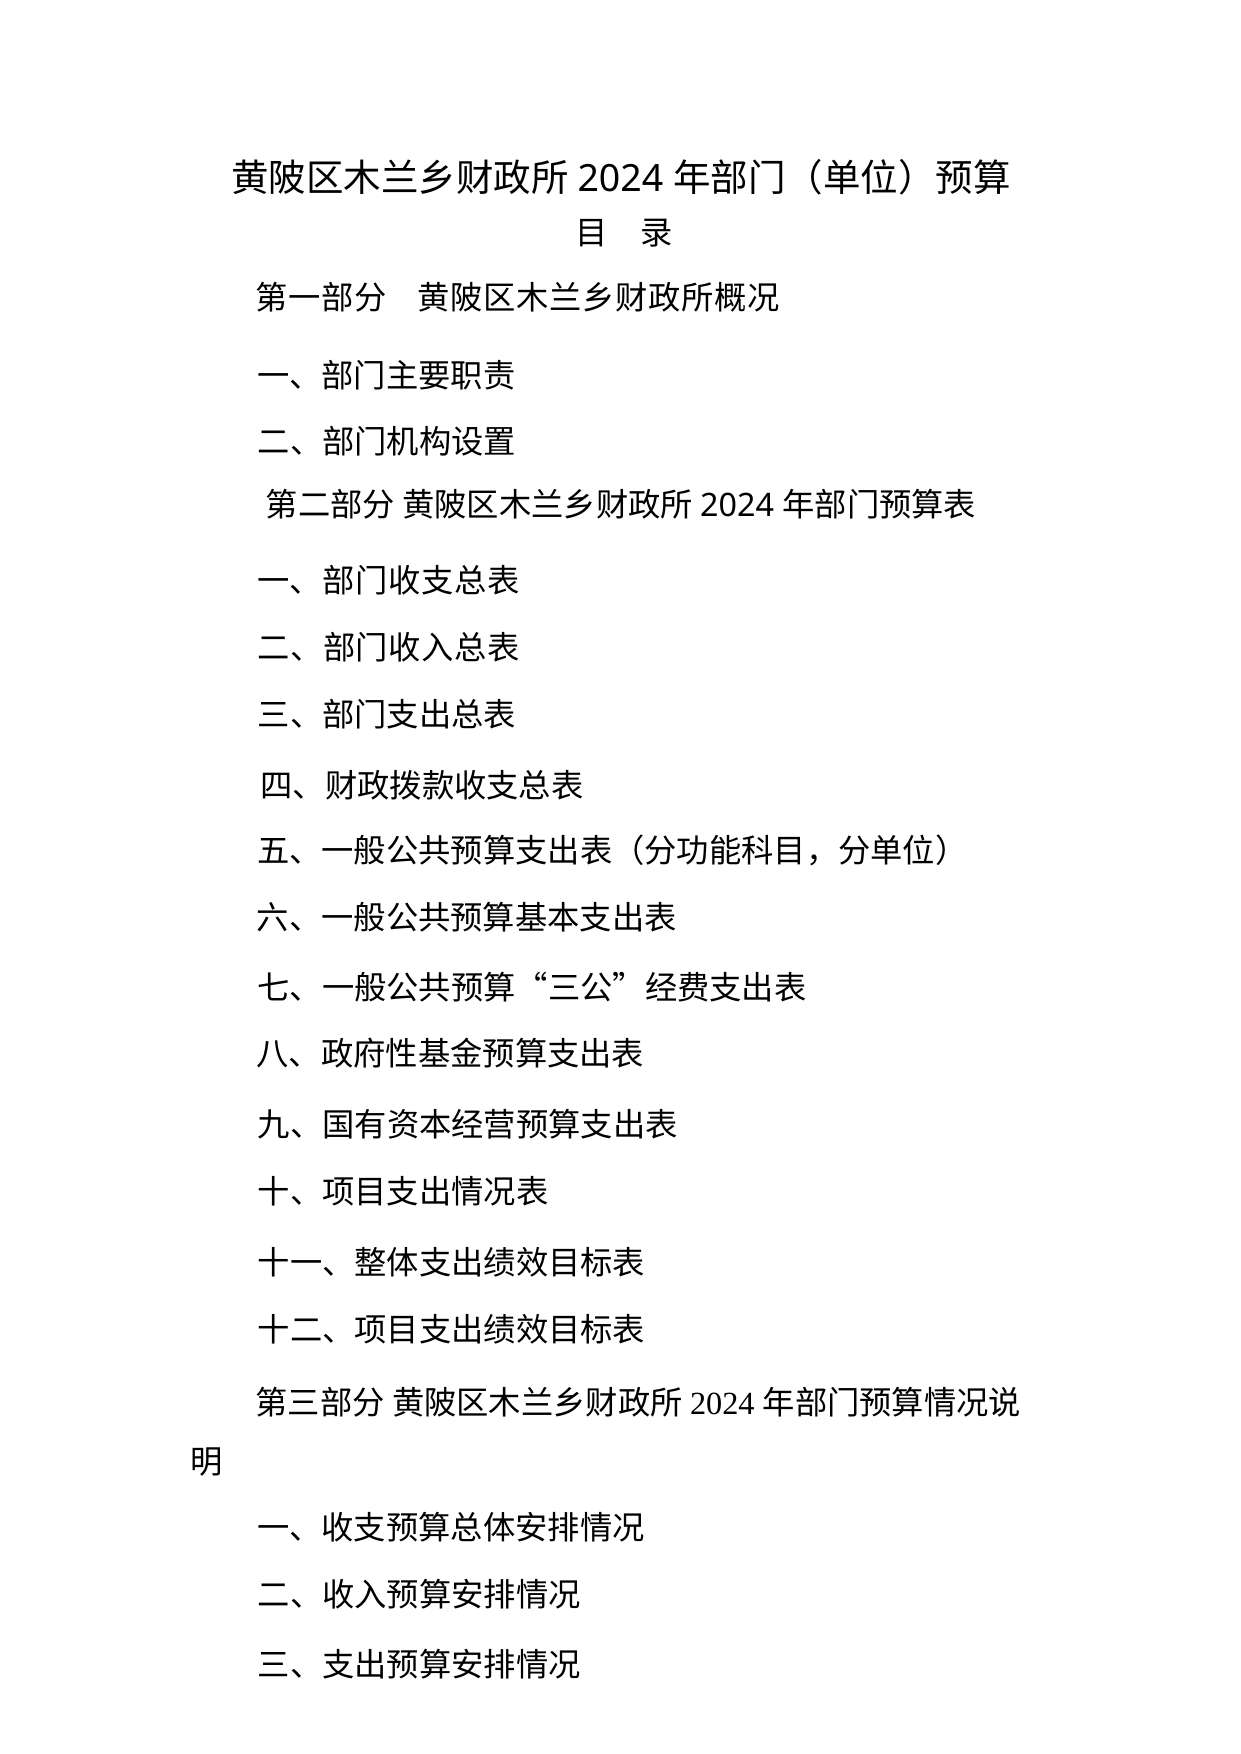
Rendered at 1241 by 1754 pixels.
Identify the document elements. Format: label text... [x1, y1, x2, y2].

text 明 [190, 1436, 1065, 1483]
text 四、财政拨款收支总表 [260, 760, 1065, 807]
subtitle 黄陂区木兰乡财政所 2024 年部门（单位）预算 [176, 154, 1065, 200]
text 一、部门收支总表二、部门收入总表三、部门支出总表 [257, 555, 520, 736]
text 第三部分 黄陂区木兰乡财政所 2024 年部门预算情况说 [255, 1377, 1065, 1423]
text 三、支出预算安排情况 [257, 1639, 1065, 1686]
text 目 录 [182, 207, 1065, 254]
text 第二部分 黄陂区木兰乡财政所 2024 年部门预算表 [176, 483, 1065, 524]
text 九、国有资本经营预算支出表十、项目支出情况表 [257, 1099, 707, 1213]
text 十一、整体支出绩效目标表十二、项目支出绩效目标表 [257, 1237, 674, 1350]
text 第一部分 黄陂区木兰乡财政所概况 [255, 272, 1065, 319]
text 七、一般公共预算“三公”经费支出表八、政府性基金预算支出表 [256, 962, 836, 1075]
text 一、收支预算总体安排情况二、收入预算安排情况 [257, 1502, 674, 1615]
text 一、部门主要职责二、部门机构设置 [257, 349, 545, 463]
text 五、一般公共预算支出表（分功能科目，分单位） 六、一般公共预算基本支出表 [257, 825, 997, 938]
